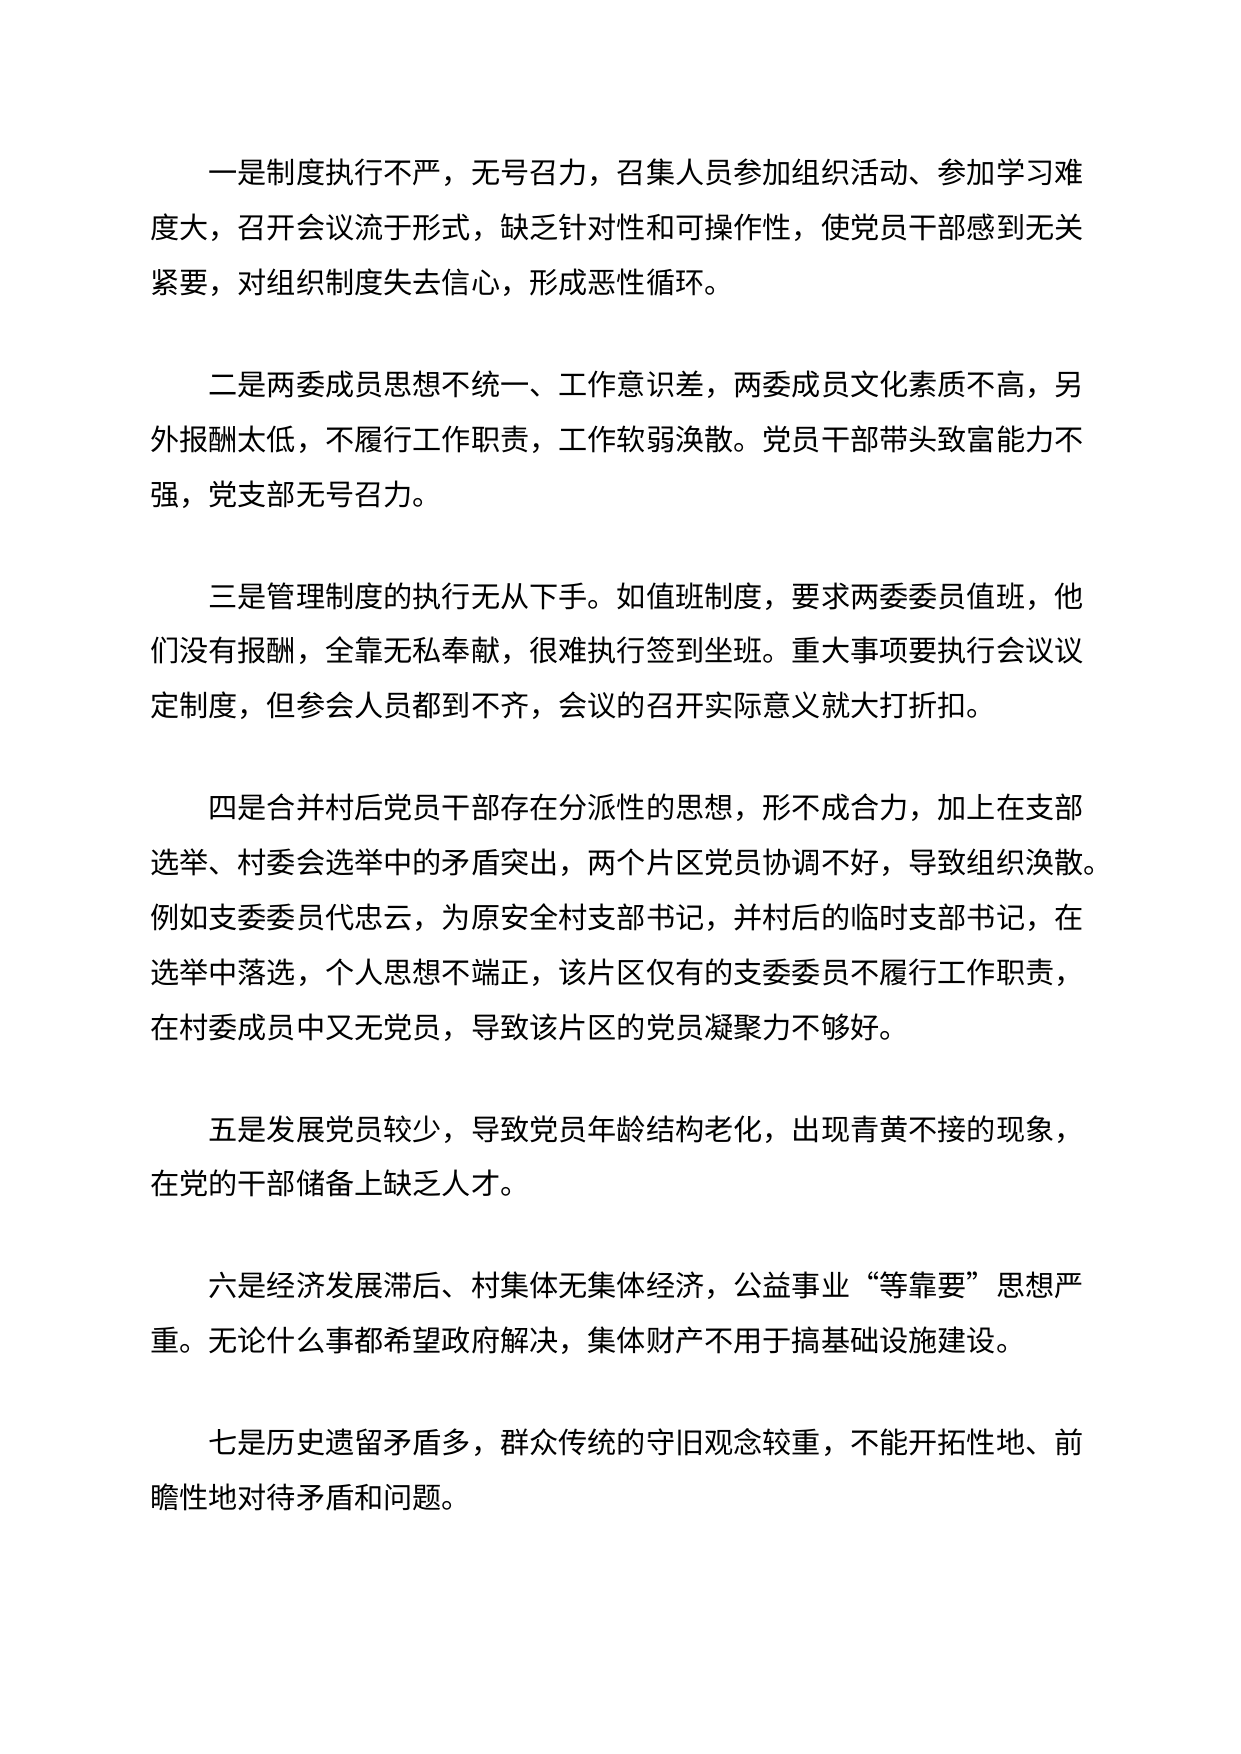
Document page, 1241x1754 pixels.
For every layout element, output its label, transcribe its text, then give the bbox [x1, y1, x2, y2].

text 五是发展党员较少，导致党员年龄结构老化，出现青黄不接的现象，在党的干部储备上缺乏人才。 [150, 1106, 1090, 1203]
text 二是两委成员思想不统一、工作意识差，两委成员文化素质不高，另外报酬太低，不履行工作职责，工作软弱涣散。党员干部带头致富能力不强，党支部无号召力。 [150, 362, 1090, 514]
text 三是管理制度的执行无从下手。如值班制度，要求两委委员值班，他们没有报酬，全靠无私奉献，很难执行签到坐班。重大事项要执行会议议定制度，但参会人员都到不齐，会议的召开实际意义就大打折扣。 [150, 573, 1090, 725]
text 一是制度执行不严，无号召力，召集人员参加组织活动、参加学习难度大，召开会议流于形式，缺乏针对性和可操作性，使党员干部感到无关紧要，对组织制度失去信心，形成恶性循环。 [150, 150, 1090, 302]
text 七是历史遗留矛盾多，群众传统的守旧观念较重，不能开拓性地、前瞻性地对待矛盾和问题。 [150, 1419, 1090, 1517]
text 四是合并村后党员干部存在分派性的思想，形不成合力，加上在支部选举、村委会选举中的矛盾突出，两个片区党员协调不好，导致组织涣散。例如支委委员代忠云，为原安全村支部书记，并村后的临时支部书记，在选举中落选，个人思想不端正，该片区仅有的支委委员不履行工作职责，在村委成员中又无党员，导致该片区的党员凝聚力不够好。 [150, 785, 1090, 1047]
text 六是经济发展滞后、村集体无集体经济，公益事业“等靠要”思想严重。无论什么事都希望政府解决，集体财产不用于搞基础设施建设。 [150, 1263, 1090, 1360]
